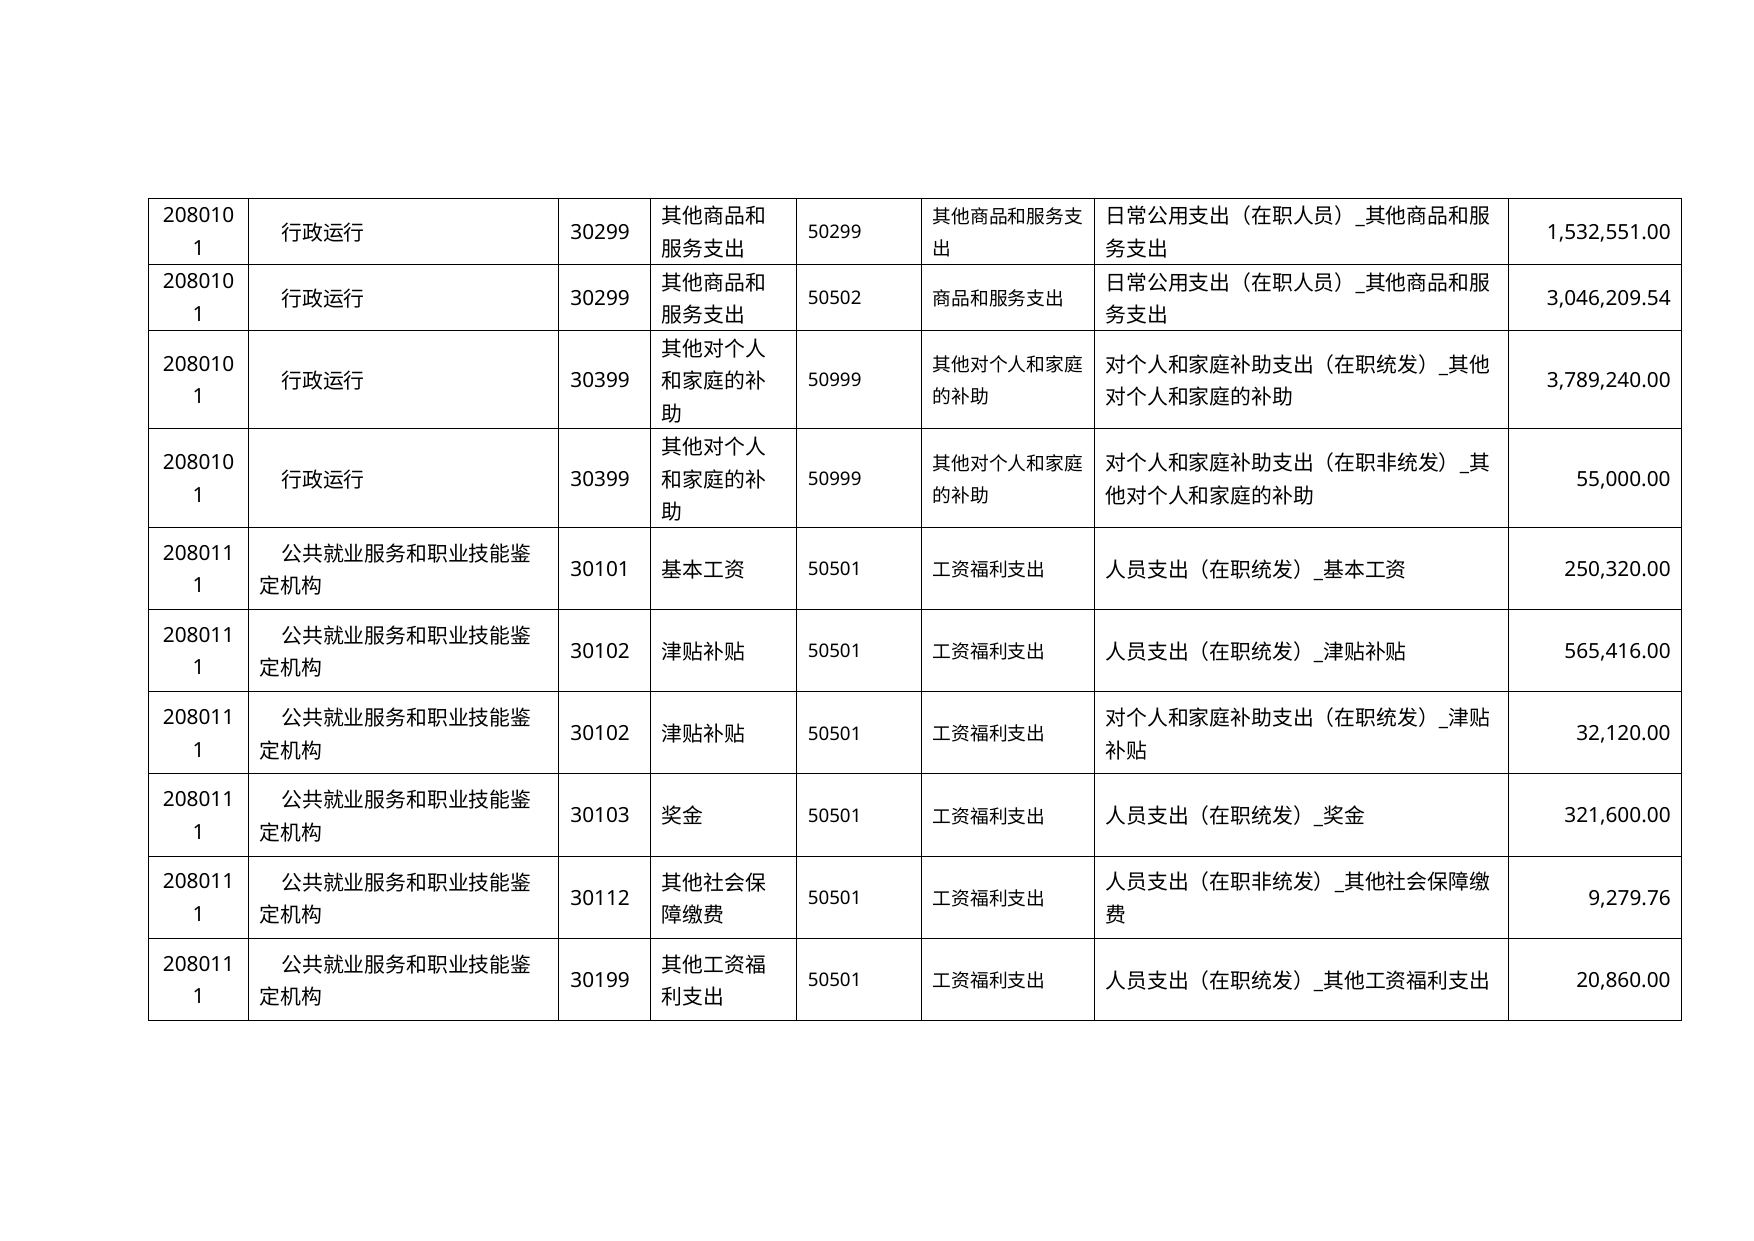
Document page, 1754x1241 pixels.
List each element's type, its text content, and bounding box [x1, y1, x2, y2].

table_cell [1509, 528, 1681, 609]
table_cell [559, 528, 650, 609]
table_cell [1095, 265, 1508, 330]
table_cell 其他商品和服务支出 [922, 199, 1094, 264]
table_cell 1,532,551.00 [1509, 199, 1681, 264]
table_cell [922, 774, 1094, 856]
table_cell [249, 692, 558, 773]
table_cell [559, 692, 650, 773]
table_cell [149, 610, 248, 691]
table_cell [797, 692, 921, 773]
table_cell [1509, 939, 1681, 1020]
table_cell 2080101 [149, 199, 248, 264]
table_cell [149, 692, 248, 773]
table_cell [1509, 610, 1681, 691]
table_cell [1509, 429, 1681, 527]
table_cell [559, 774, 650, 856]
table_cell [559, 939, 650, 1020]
table_cell 日常公用支出（在职人员）_其他商品和服务支出 [1095, 199, 1508, 264]
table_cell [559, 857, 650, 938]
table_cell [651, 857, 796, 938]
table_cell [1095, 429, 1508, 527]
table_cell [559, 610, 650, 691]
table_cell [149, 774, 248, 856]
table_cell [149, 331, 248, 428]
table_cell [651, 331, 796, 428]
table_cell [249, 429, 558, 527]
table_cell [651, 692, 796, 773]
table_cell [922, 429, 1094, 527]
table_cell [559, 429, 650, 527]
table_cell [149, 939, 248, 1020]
table_cell 2080101 [149, 265, 248, 330]
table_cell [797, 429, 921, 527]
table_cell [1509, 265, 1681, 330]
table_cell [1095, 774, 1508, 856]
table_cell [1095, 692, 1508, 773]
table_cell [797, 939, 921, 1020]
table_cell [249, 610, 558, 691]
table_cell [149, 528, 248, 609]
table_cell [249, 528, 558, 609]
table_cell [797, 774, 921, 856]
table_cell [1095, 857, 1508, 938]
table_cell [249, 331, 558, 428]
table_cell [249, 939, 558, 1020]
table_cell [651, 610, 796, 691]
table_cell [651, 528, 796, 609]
table_cell 30299 [559, 199, 650, 264]
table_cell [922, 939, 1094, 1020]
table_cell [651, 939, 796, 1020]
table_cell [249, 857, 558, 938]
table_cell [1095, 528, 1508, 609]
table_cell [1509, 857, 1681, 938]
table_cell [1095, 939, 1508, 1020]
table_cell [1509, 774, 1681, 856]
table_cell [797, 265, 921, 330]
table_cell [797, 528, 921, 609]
table_cell 50299 [797, 199, 921, 264]
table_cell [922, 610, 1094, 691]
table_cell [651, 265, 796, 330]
table_cell 行政运行 [249, 199, 558, 264]
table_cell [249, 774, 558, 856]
table_cell 30299 [559, 265, 650, 330]
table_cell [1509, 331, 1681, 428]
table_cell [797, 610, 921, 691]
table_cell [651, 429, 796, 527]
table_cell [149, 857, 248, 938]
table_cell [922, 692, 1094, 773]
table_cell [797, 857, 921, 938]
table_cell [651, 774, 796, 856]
table_cell 行政运行 [249, 265, 558, 330]
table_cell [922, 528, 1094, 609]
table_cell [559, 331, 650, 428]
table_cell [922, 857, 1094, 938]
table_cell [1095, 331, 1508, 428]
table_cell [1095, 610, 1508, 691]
table_cell 其他商品和服务支出 [651, 199, 796, 264]
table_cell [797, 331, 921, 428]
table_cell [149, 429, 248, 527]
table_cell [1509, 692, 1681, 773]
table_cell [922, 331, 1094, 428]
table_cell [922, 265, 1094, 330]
